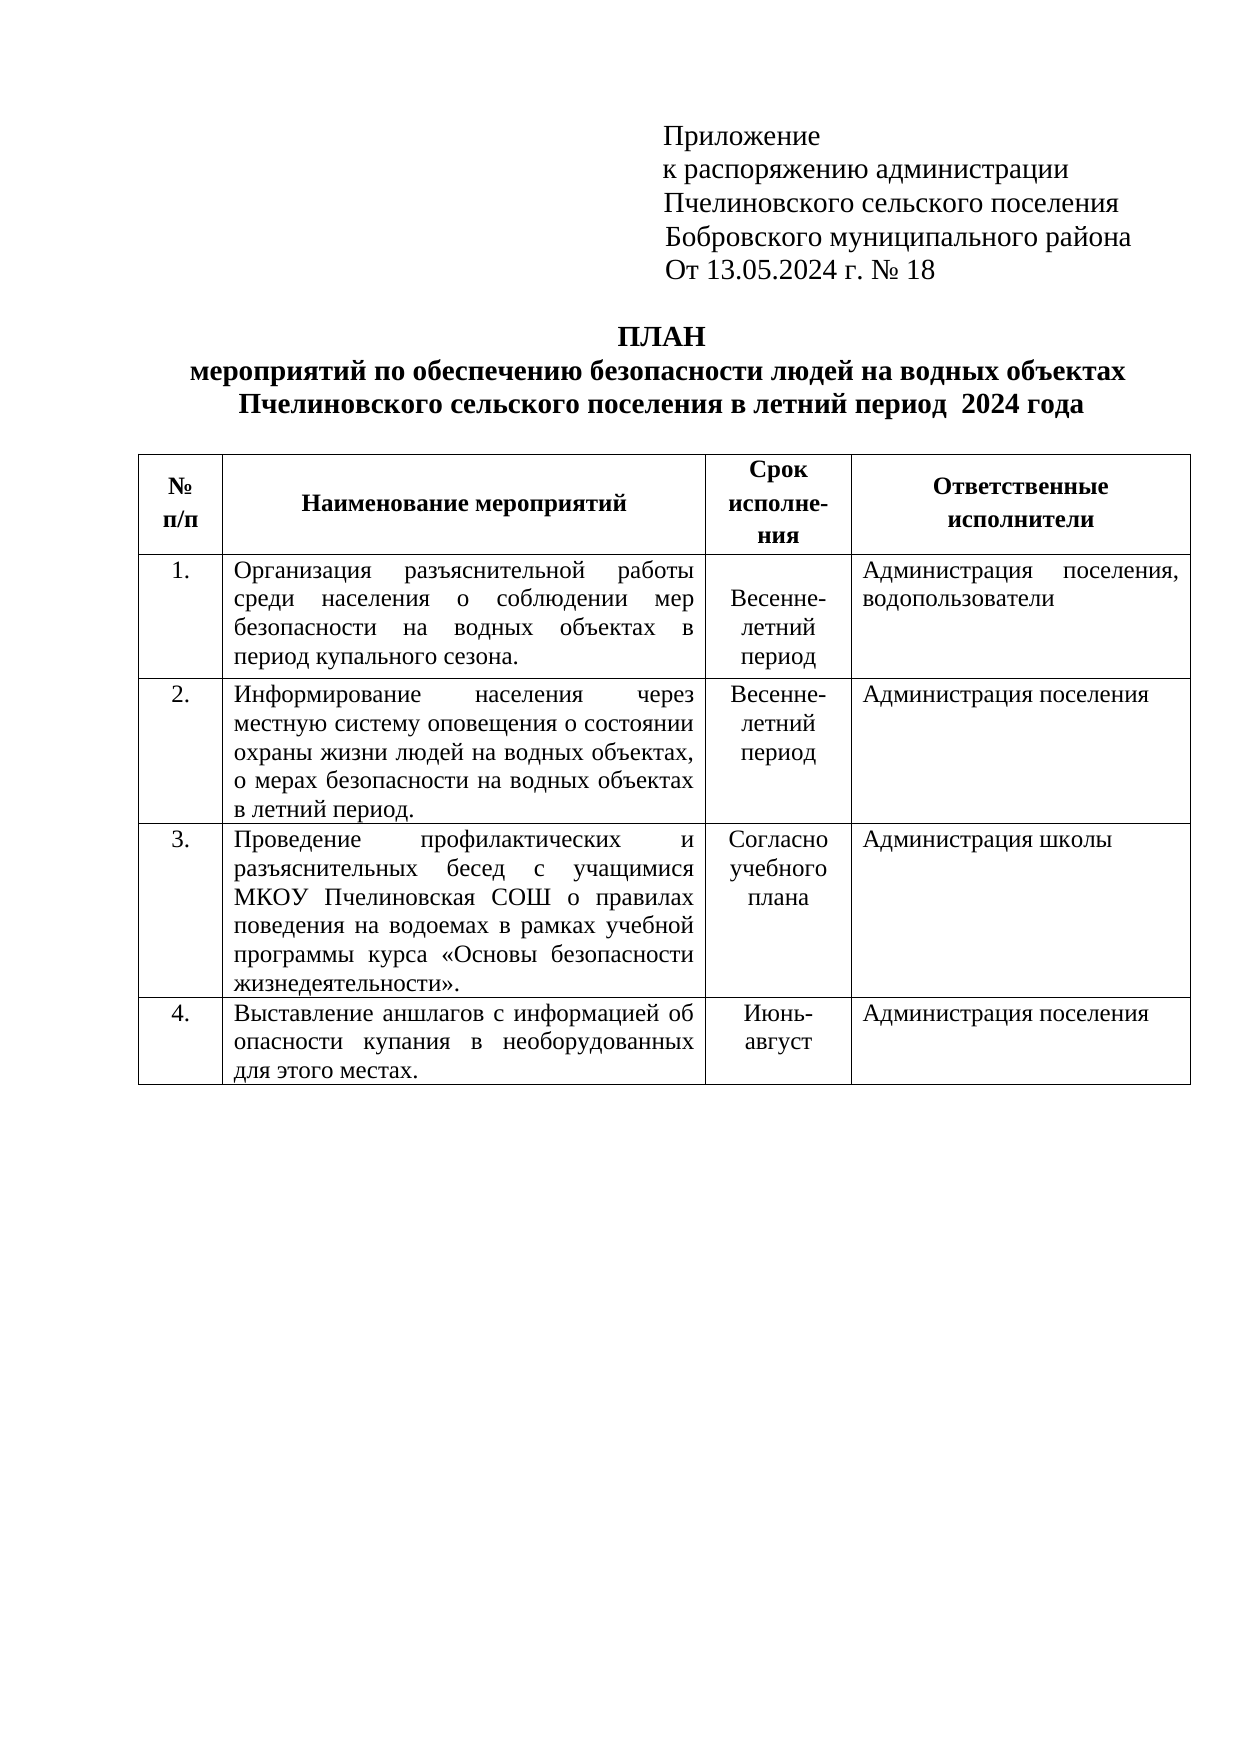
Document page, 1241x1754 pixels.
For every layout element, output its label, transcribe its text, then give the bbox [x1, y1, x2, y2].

text Приложение [171, 118, 1152, 152]
table_cell Июнь-август [706, 998, 851, 1084]
table_cell 3. [139, 824, 222, 997]
table_cell Администрация поселения [852, 679, 1190, 823]
text к распоряжению администрации Пчелиновского сельского поселения Бобровского муниципального района От 13.05.2024 г. № 18 [171, 152, 1152, 286]
table_header № п/п [139, 455, 222, 554]
table_cell 1. [139, 555, 222, 678]
text ПЛАН [171, 319, 1152, 353]
table_cell Проведение профилактических и разъяснительных бесед с учащимися МКОУ Пчелиновская СОШ о правилах поведения на водоемах в рамках учебной программы курса «Основы безопасности жизнедеятельности». [223, 824, 705, 997]
table_cell Весенне-летний период [706, 555, 851, 678]
table_cell Администрация школы [852, 824, 1190, 997]
table_header Наименование мероприятий [223, 455, 705, 554]
table_cell Администрация поселения, водопользователи [852, 555, 1190, 678]
table_cell Администрация поселения [852, 998, 1190, 1084]
table_cell Выставление аншлагов с информацией об опасности купания в необорудованных для этого местах. [223, 998, 705, 1084]
table_cell Весенне-летний период [706, 679, 851, 823]
table_header Срок исполне-ния [706, 455, 851, 554]
table_cell 2. [139, 679, 222, 823]
table_cell Организация разъяснительной работы среди населения о соблюдении мер безопасности на водных объектах в период купального сезона. [223, 555, 705, 678]
table_cell Согласно учебного плана [706, 824, 851, 997]
table_header Ответственные исполнители [852, 455, 1190, 554]
table_cell 4. [139, 998, 222, 1084]
table_cell Информирование населения через местную систему оповещения о состоянии охраны жизни людей на водных объектах, о мерах безопасности на водных объектах в летний период. [223, 679, 705, 823]
text мероприятий по обеспечению безопасности людей на водных объектах Пчелиновского сельского поселения в летний период 2024 года [171, 353, 1152, 420]
